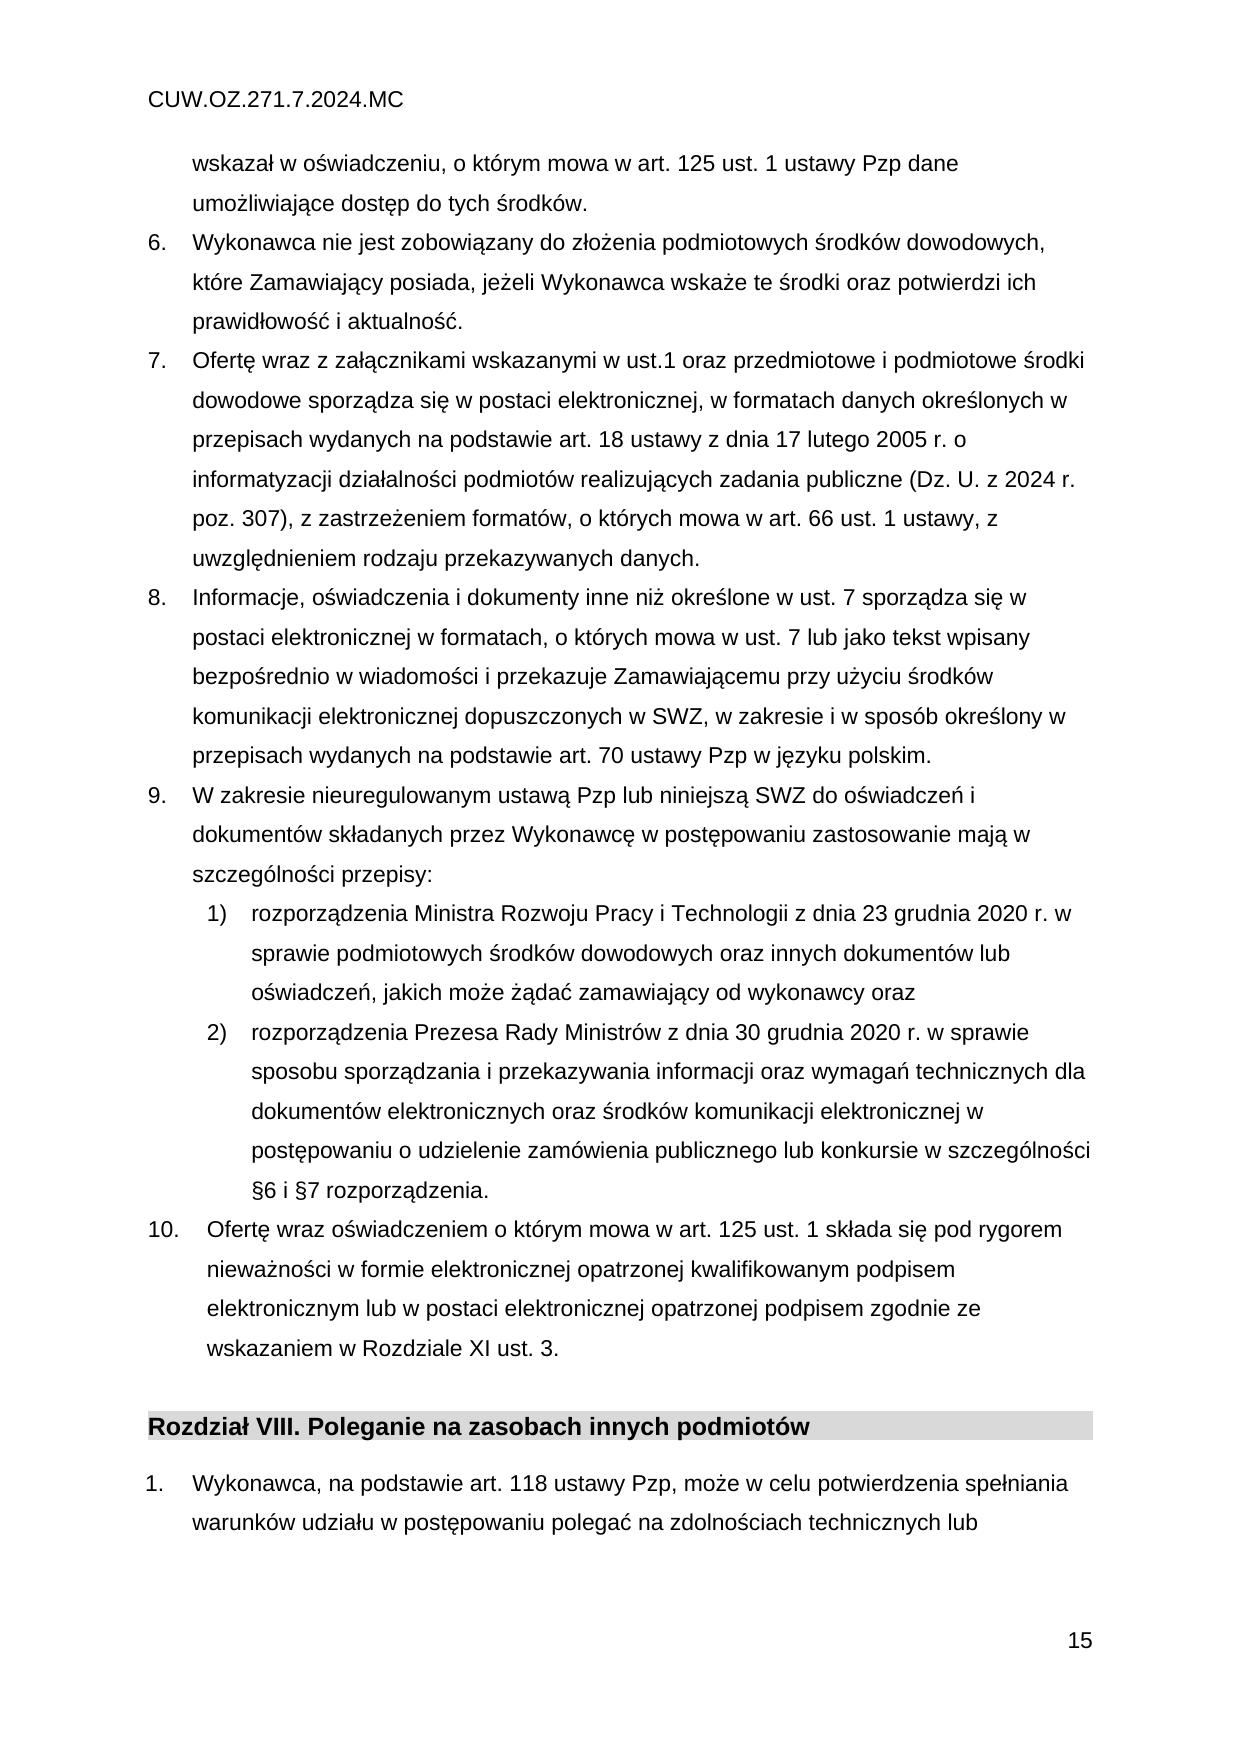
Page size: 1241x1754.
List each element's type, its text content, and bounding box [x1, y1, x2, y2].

list Ofertę wraz oświadczeniem o którym mowa w art. 125 ust. 1 składa się pod rygorem nieważności w formie elektronicznej opatrzonej kwalifikowanym podpisem elektronicznym lub w postaci elektronicznej opatrzonej podpisem zgodnie ze wskazaniem w Rozdziale XI ust. 3. [148, 1216, 1093, 1361]
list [145, 1469, 1091, 1535]
list W zakresie nieuregulowanym ustawą Pzp lub niniejszą SWZ do oświadczeń i dokumentów składanych przez Wykonawcę w postępowaniu zastosowanie mają w szczególności przepisy: [148, 782, 1093, 887]
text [192, 150, 1093, 216]
list rozporządzenia Ministra Rozwoju Pracy i Technologii z dnia 23 grudnia 2020 r. w sprawie podmiotowych środków dowodowych oraz innych dokumentów lub oświadczeń, jakich może żądać zamawiający od wykonawcy oraz [207, 900, 1093, 1006]
list Informacje, oświadczenia i dokumenty inne niż określone w ust. 7 sporządza się w postaci elektronicznej w formatach, o których mowa w ust. 7 lub jako tekst wpisany bezpośrednio w wiadomości i przekazuje Zamawiającemu przy użyciu środków komunikacji elektronicznej dopuszczonych w SWZ, w zakresie i w sposób określony w przepisach wydanych na podstawie art. 70 ustawy Pzp w języku polskim. [148, 584, 1093, 769]
list rozporządzenia Prezesa Rady Ministrów z dnia 30 grudnia 2020 r. w sprawie sposobu sporządzania i przekazywania informacji oraz wymagań technicznych dla dokumentów elektronicznych oraz środków komunikacji elektronicznej w postępowaniu o udzielenie zamówienia publicznego lub konkursie w szczególności §6 i §7 rozporządzenia. [207, 1019, 1093, 1203]
list Wykonawca nie jest zobowiązany do złożenia podmiotowych środków dowodowych, które Zamawiający posiada, jeżeli Wykonawca wskaże te środki oraz potwierdzi ich prawidłowość i aktualność. [148, 229, 1093, 334]
list Ofertę wraz z załącznikami wskazanymi w ust.1 oraz przedmiotowe i podmiotowe środki dowodowe sporządza się w postaci elektronicznej, w formatach danych określonych w przepisach wydanych na podstawie art. 18 ustawy z dnia 17 lutego 2005 r. o informatyzacji działalności podmiotów realizujących zadania publiczne (Dz. U. z 2024 r. poz. 307), z zastrzeżeniem formatów, o których mowa w art. 66 ust. 1 ustawy, z uwzględnieniem rodzaju przekazywanych danych. [148, 347, 1093, 571]
subtitle Rozdział VIII. Poleganie na zasobach innych podmiotów [148, 1411, 1093, 1440]
